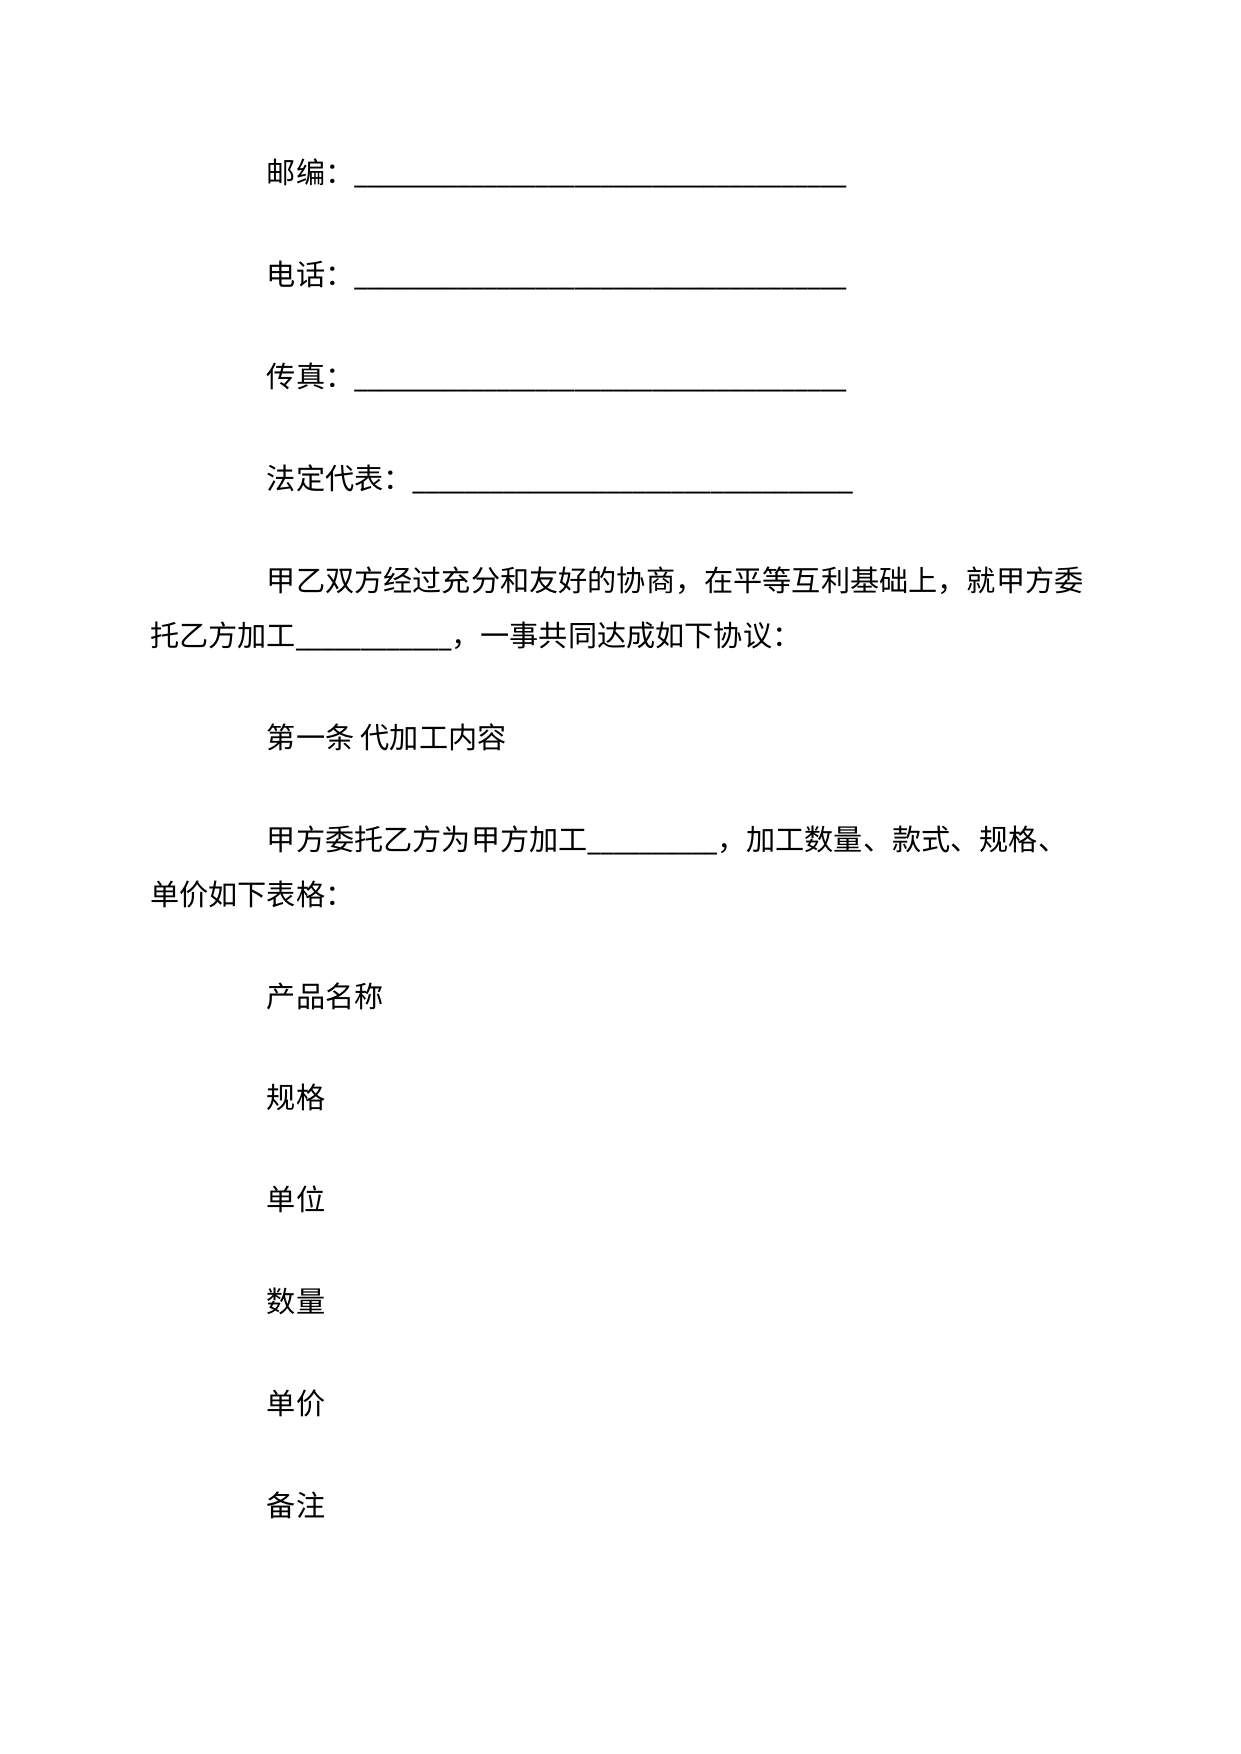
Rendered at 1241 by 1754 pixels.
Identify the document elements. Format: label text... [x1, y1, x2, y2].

text 甲乙双方经过充分和友好的协商，在平等互利基础上，就甲方委托乙方加工____________，一事共同达成如下协议： [150, 558, 1090, 655]
text 传真：______________________________________ [150, 354, 1090, 396]
text 邮编：______________________________________ [150, 150, 1090, 192]
text 电话：______________________________________ [150, 252, 1090, 294]
text 数量 [150, 1279, 1090, 1321]
text 备注 [150, 1482, 1090, 1524]
text 规格 [150, 1075, 1090, 1117]
text 单价 [150, 1380, 1090, 1423]
text 单位 [150, 1177, 1090, 1219]
text 甲方委托乙方为甲方加工__________，加工数量、款式、规格、单价如下表格： [150, 817, 1090, 914]
text 产品名称 [150, 973, 1090, 1016]
text 第一条 代加工内容 [150, 715, 1090, 757]
text 法定代表：__________________________________ [150, 456, 1090, 498]
